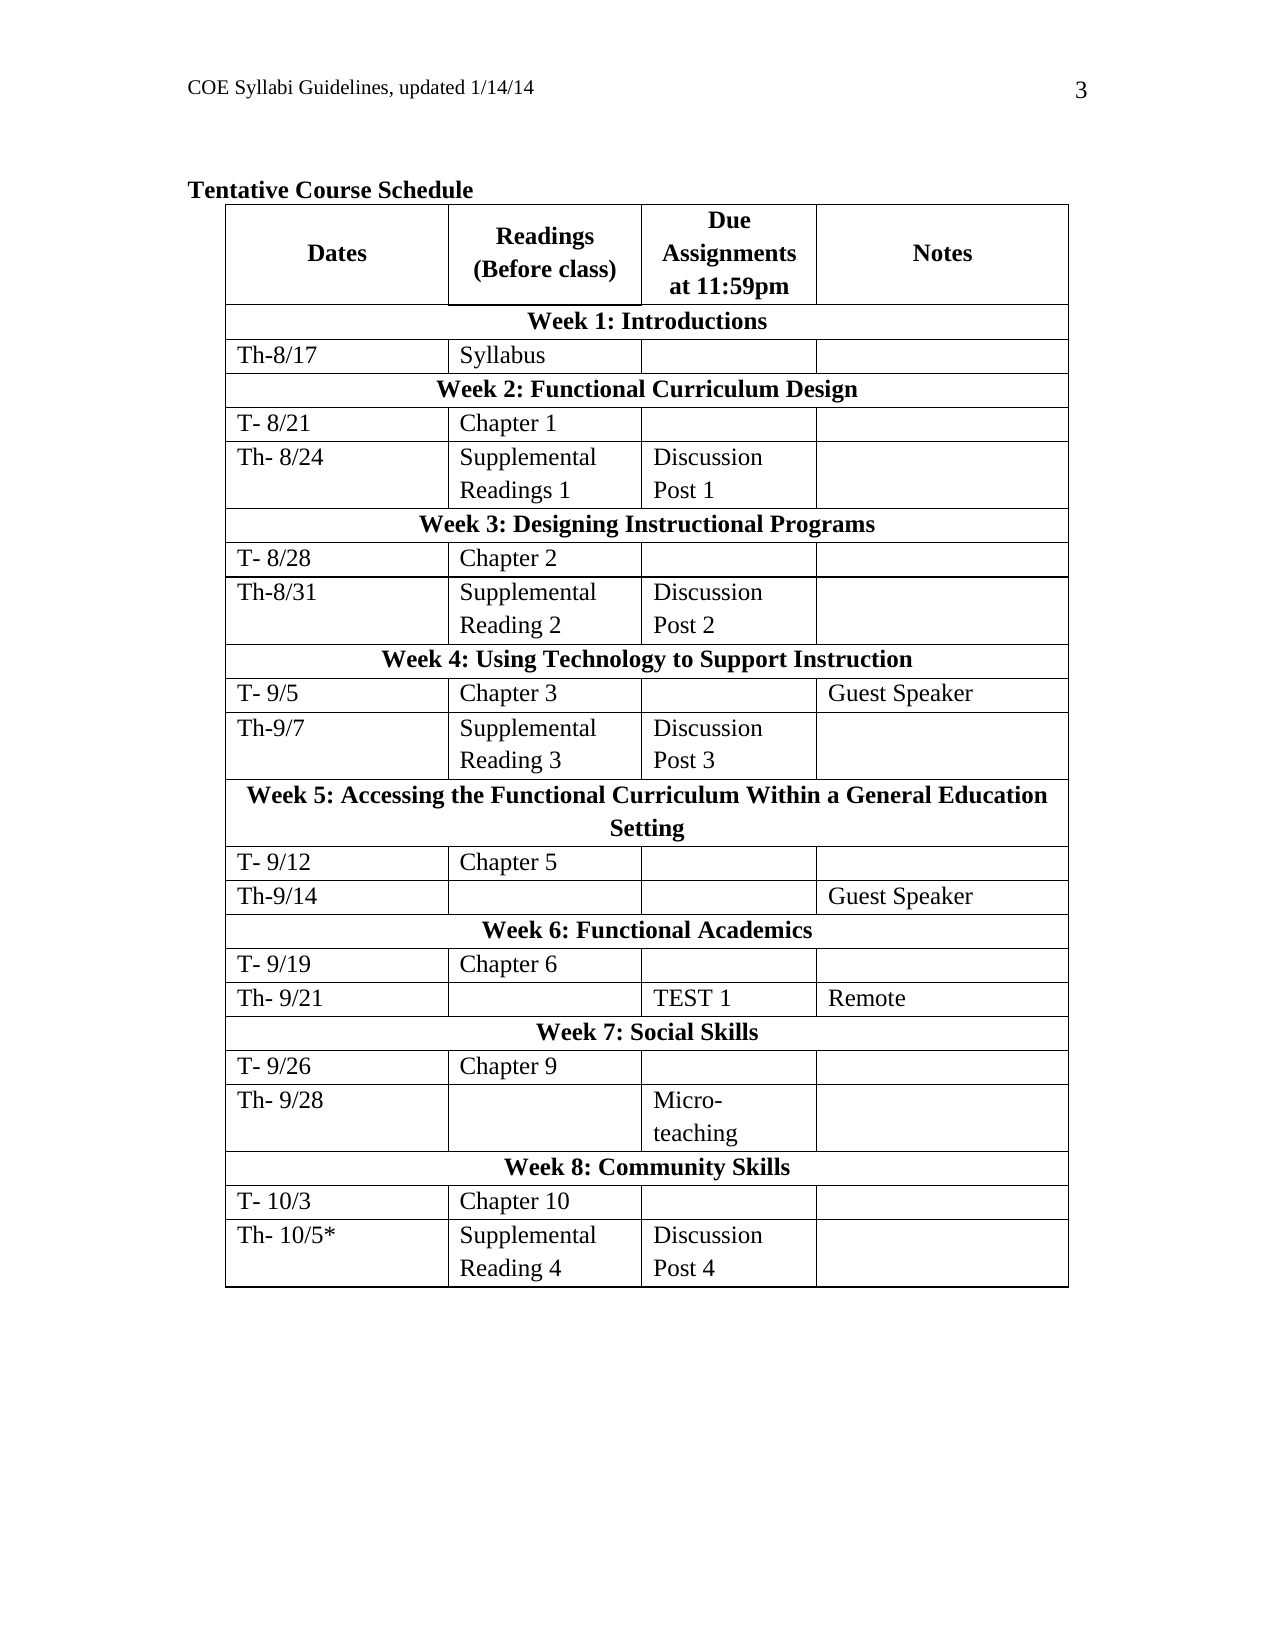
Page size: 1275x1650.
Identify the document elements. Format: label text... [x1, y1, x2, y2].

table_cell [642, 679, 816, 712]
table_cell Week 5: Accessing the Functional Curriculum Within a General Education Setting [226, 780, 1068, 846]
table_cell Week 8: Community Skills [226, 1152, 1068, 1185]
table_cell [817, 408, 1068, 441]
table_cell T- 9/5 [226, 679, 448, 712]
table_cell Week 7: Social Skills [226, 1017, 1068, 1050]
table_cell Th-9/7 [226, 713, 448, 779]
table_cell [642, 1051, 816, 1084]
table_cell Week 2: Functional Curriculum Design [226, 374, 1068, 407]
table_header Readings (Before class) [449, 205, 641, 304]
table_cell Week 6: Functional Academics [226, 915, 1068, 948]
table_cell TEST 1 [642, 983, 816, 1016]
table_cell Week 3: Designing Instructional Programs [226, 509, 1068, 542]
table_cell Supplemental Reading 3 [449, 713, 641, 779]
table_cell Week 4: Using Technology to Support Instruction [226, 645, 1068, 677]
table_cell Th-9/14 [226, 881, 448, 914]
table_cell [449, 1085, 641, 1151]
table_cell Chapter 9 [449, 1051, 641, 1084]
table_cell [817, 1186, 1068, 1219]
table_cell Chapter 6 [449, 949, 641, 982]
table_cell Supplemental Reading 4 [449, 1220, 641, 1286]
table_cell Th-8/17 [226, 340, 448, 373]
table_cell Discussion Post 4 [642, 1220, 816, 1286]
table_cell [642, 408, 816, 441]
table_cell Th- 10/5* [226, 1220, 448, 1286]
table_cell [642, 543, 816, 576]
table_header Dates [226, 205, 448, 304]
table_cell [817, 1085, 1068, 1151]
table_cell Th- 8/24 [226, 442, 448, 508]
table_cell Guest Speaker [817, 679, 1068, 712]
table_cell Chapter 5 [449, 847, 641, 880]
table_cell [817, 713, 1068, 779]
table_cell Chapter 2 [449, 543, 641, 576]
table_cell Syllabus [449, 340, 641, 373]
table_cell [817, 949, 1068, 982]
table_cell T- 8/28 [226, 543, 448, 576]
table_cell T- 9/26 [226, 1051, 448, 1084]
table_cell [817, 442, 1068, 508]
table_cell Chapter 1 [449, 408, 641, 441]
table_cell [642, 847, 816, 880]
table_header Notes [817, 205, 1068, 304]
table_cell Week 1: Introductions [226, 305, 1068, 339]
table_cell Micro-teaching [642, 1085, 816, 1151]
table_cell Th-8/31 [226, 578, 448, 643]
table_cell Supplemental Readings 1 [449, 442, 641, 508]
table_cell Guest Speaker [817, 881, 1068, 914]
table_cell [642, 881, 816, 914]
table_cell [817, 1051, 1068, 1084]
table_cell T- 9/12 [226, 847, 448, 880]
table_cell [817, 1220, 1068, 1286]
table_cell [817, 340, 1068, 373]
table_cell [817, 578, 1068, 643]
table_cell [642, 340, 816, 373]
table_cell Discussion Post 2 [642, 578, 816, 643]
table_cell Supplemental Reading 2 [449, 578, 641, 643]
table_cell Remote [817, 983, 1068, 1016]
table_cell [817, 847, 1068, 880]
table_cell T- 8/21 [226, 408, 448, 441]
table_cell [642, 949, 816, 982]
table_cell [642, 1186, 816, 1219]
table_cell Discussion Post 1 [642, 442, 816, 508]
table_cell [817, 543, 1068, 576]
table_cell Th- 9/21 [226, 983, 448, 1016]
table_cell Discussion Post 3 [642, 713, 816, 779]
table_cell Chapter 10 [449, 1186, 641, 1219]
table_cell [449, 983, 641, 1016]
table_cell T- 10/3 [226, 1186, 448, 1219]
subtitle Tentative Course Schedule [187, 175, 1087, 204]
table_cell Chapter 3 [449, 679, 641, 712]
table_cell [449, 881, 641, 914]
table_cell T- 9/19 [226, 949, 448, 982]
table_cell Th- 9/28 [226, 1085, 448, 1151]
table_header Due Assignments at 11:59pm [642, 205, 816, 304]
